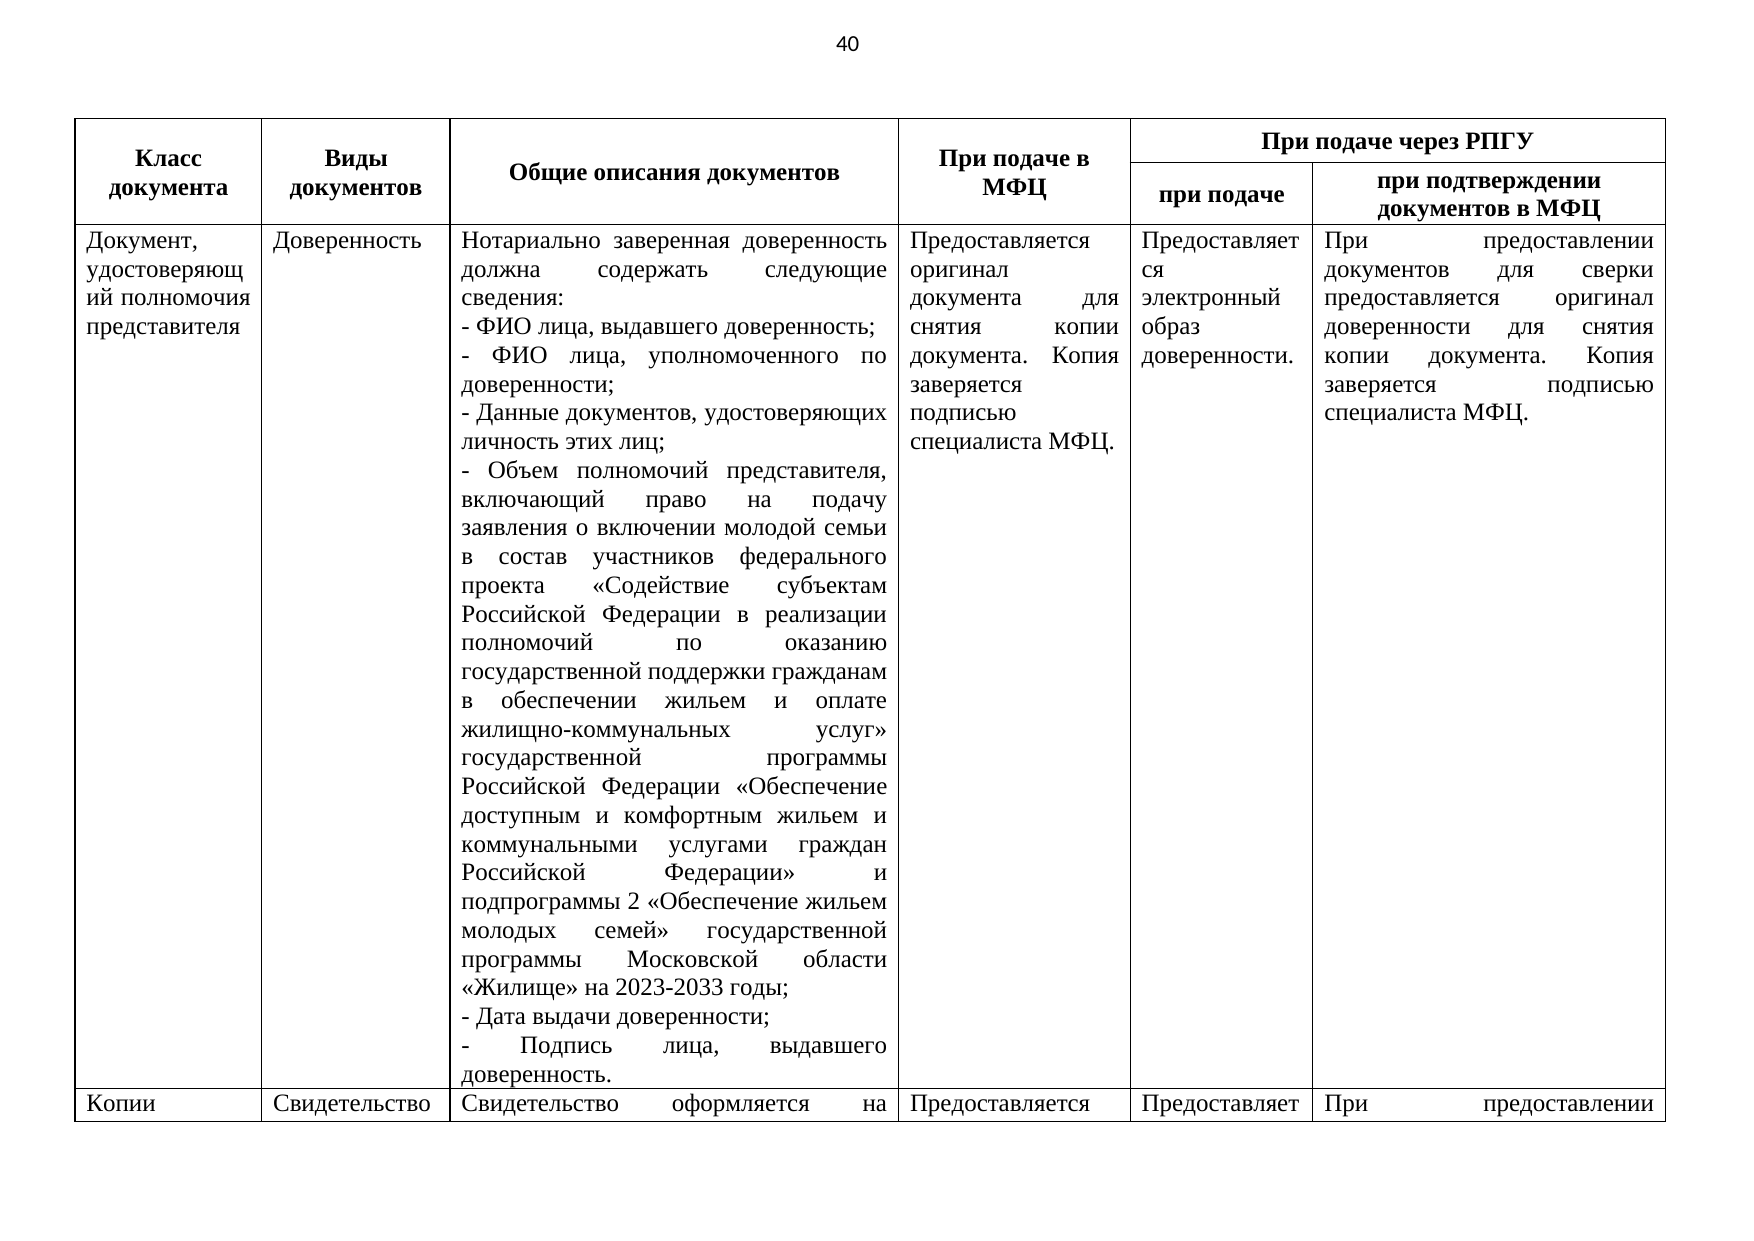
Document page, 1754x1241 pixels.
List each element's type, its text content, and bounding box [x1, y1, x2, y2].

table_cell При предоставлении документов для сверки предоставляется оригинал доверенности для снятия копии документа. Копия заверяется подписью специалиста МФЦ. [1313, 225, 1665, 1087]
table_cell Свидетельство о рождении [262, 1089, 449, 1121]
table_cell Предоставляется электронный образ доверенности. [1131, 225, 1312, 1087]
table_cell Нотариально заверенная доверенность должна содержать следующие сведения: - ФИО лица, выдавшего доверенность; - ФИО лица, уполномоченного по доверенности; - Данные документов, удостоверяющих личность этих лиц; - Объем полномочий представителя, включающий право на подачу заявления о включении молодой семьи в состав участников федерального проекта «Содействие субъектам Российской Федерации в реализации полномочий по оказанию государственной поддержки гражданам в обеспечении жильем и оплате жилищно-коммунальных услуг» государственной программы Российской Федерации «Обеспечение доступным и комфортным жильем и коммунальными услугами граждан Российской Федерации» и подпрограммы 2 «Обеспечение жильем молодых семей» государственной программы Московской области «Жилище» на 2023-2033 годы; - Дата выдачи доверенности; - Подпись лица, выдавшего доверенность. [451, 225, 898, 1087]
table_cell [899, 225, 1130, 1087]
table_header Виды документов [262, 119, 449, 224]
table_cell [76, 1089, 261, 1121]
table_cell при подаче [1131, 163, 1312, 224]
table_cell Предоставляется электронный образ [1131, 1089, 1312, 1121]
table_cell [899, 1089, 1130, 1121]
table_header При подаче в МФЦ [899, 119, 1130, 224]
table_cell Документ, удостоверяющий полномочия представителя [76, 225, 261, 1087]
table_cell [451, 1089, 898, 1121]
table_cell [1313, 1089, 1665, 1121]
table_header Класс документа [76, 119, 261, 224]
table_header Общие описания документов [451, 119, 898, 224]
table_cell Доверенность [262, 225, 449, 1087]
table_header При подаче через РПГУ [1131, 119, 1665, 162]
table_cell при подтверждении документов в МФЦ [1313, 163, 1665, 224]
